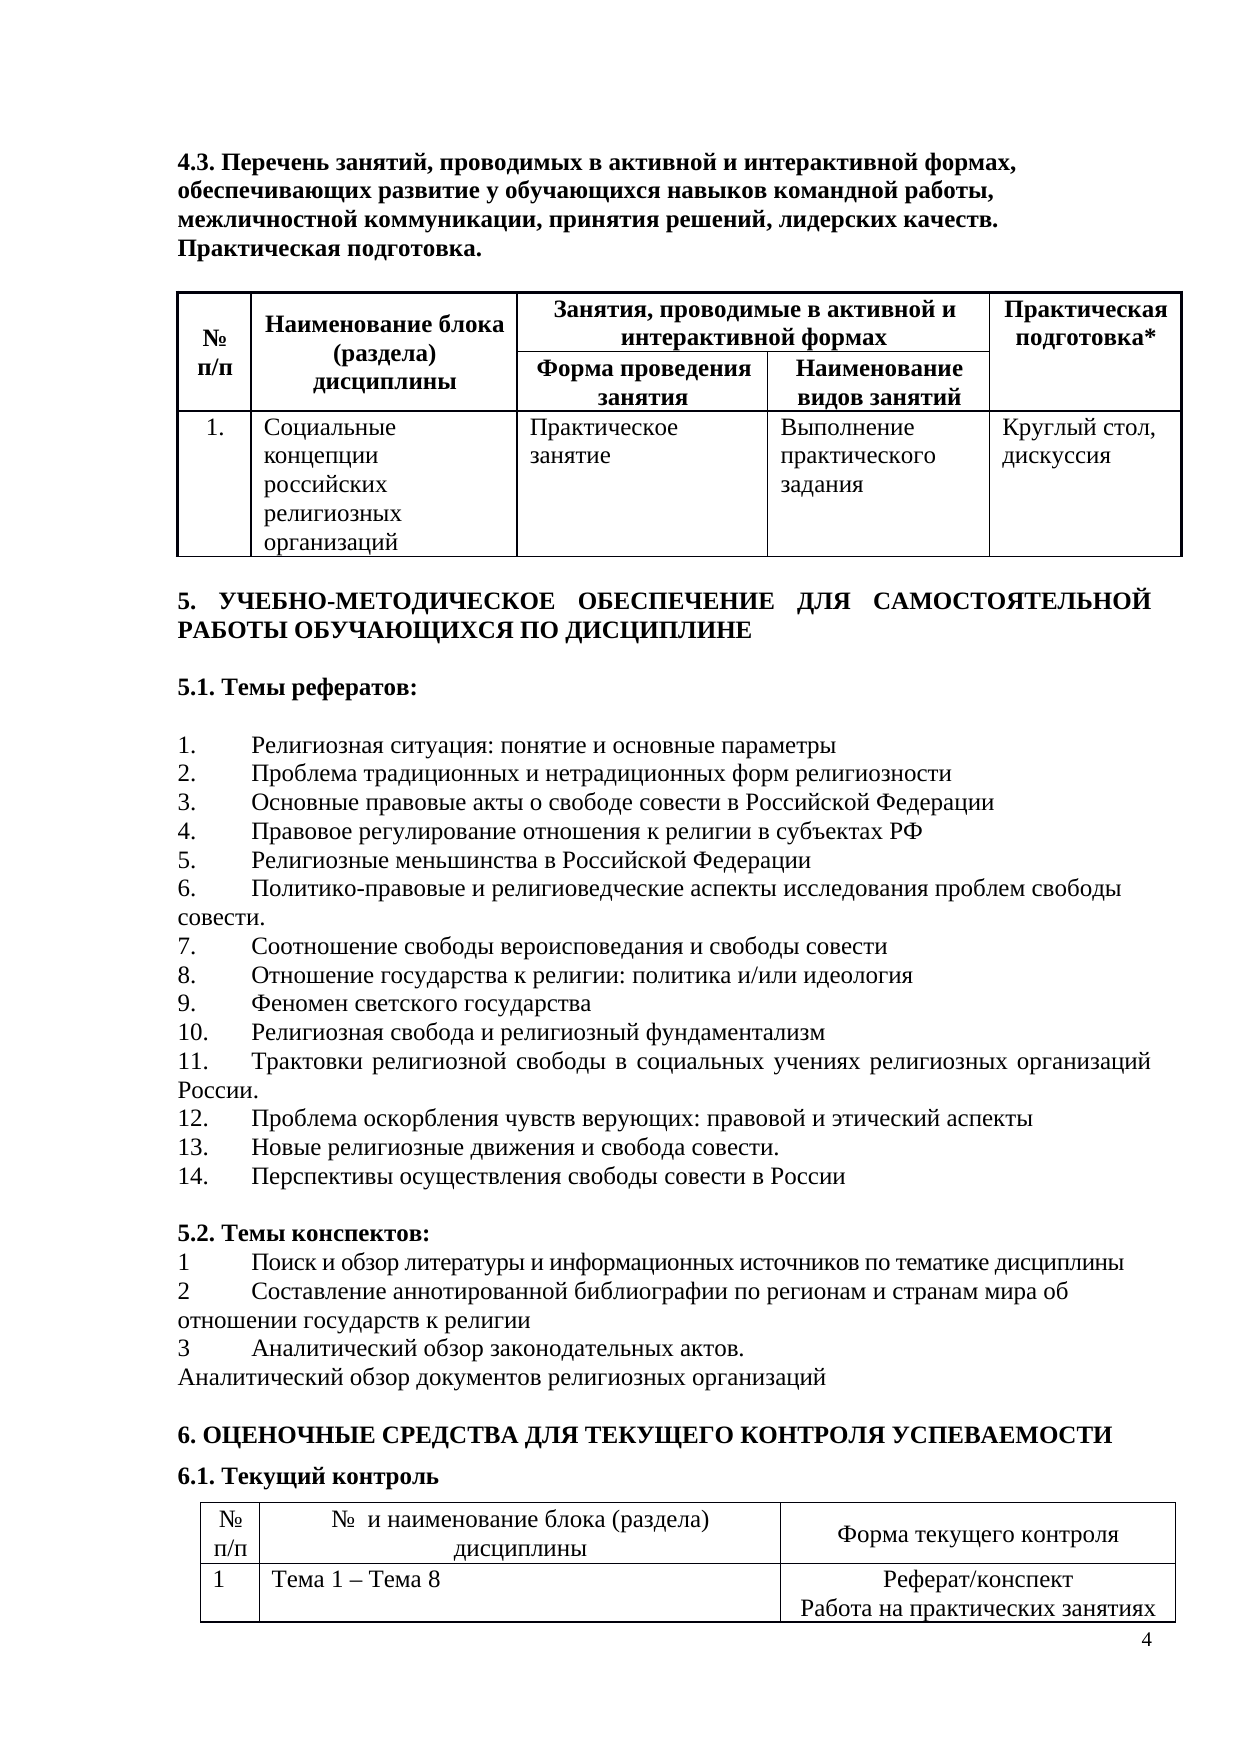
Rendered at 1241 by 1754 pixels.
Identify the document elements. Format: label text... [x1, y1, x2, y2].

table_header № и наименование блока (раздела) дисциплины [260, 1503, 780, 1563]
list Поиск и обзор литературы и информационных источников по тематике дисциплины [177, 1247, 1152, 1276]
table_cell 1. [179, 412, 250, 556]
list Новые религиозные движения и свобода совести. [177, 1132, 1152, 1161]
list Проблема оскорбления чувств верующих: правовой и этический аспекты [177, 1103, 1152, 1132]
table_header Занятия, проводимые в активной и интерактивной формах [518, 294, 989, 351]
table_header № п/п [179, 294, 250, 410]
list Трактовки религиозной свободы в социальных учениях религиозных организаций России. [177, 1046, 1152, 1103]
list Феномен светского государства [177, 988, 1152, 1017]
list Отношение государства к религии: политика и/или идеология [177, 960, 1152, 988]
list Основные правовые акты о свободе совести в Российской Федерации [177, 787, 1152, 816]
list Соотношение свободы вероисповедания и свободы совести [177, 931, 1152, 960]
table_header Наименование блока (раздела) дисциплины [252, 294, 516, 410]
list Религиозные меньшинства в Российской Федерации [177, 845, 1152, 873]
text 6. Оценочные средства для текущего контроля успеваемости [177, 1420, 1152, 1448]
list Проблема традиционных и нетрадиционных форм религиозности [177, 758, 1152, 787]
table_cell Круглый стол, дискуссия [990, 412, 1180, 556]
list Аналитический обзор законодательных актов. [177, 1333, 1152, 1362]
table_cell Наименование видов занятий [768, 352, 989, 410]
table_cell Практическое занятие [518, 412, 767, 556]
table_cell Выполнение практического задания [768, 412, 989, 556]
list Правовое регулирование отношения к религии в субъектах РФ [177, 816, 1152, 845]
text 5.2. Темы конспектов: [177, 1218, 1152, 1247]
text 6.1. Текущий контроль [177, 1461, 1152, 1490]
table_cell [781, 1564, 1175, 1621]
text 5. Учебно-методическое обеспечение для самостоятельной работы обучающихся по дисциплине [177, 586, 1152, 643]
text 5.1. Темы рефератов: [177, 672, 1152, 701]
text 4.3. Перечень занятий, проводимых в активной и интерактивной формах, обеспечивающих развитие у обучающихся навыков командной работы, межличностной коммуникации, принятия решений, лидерских качеств. Практическая подготовка. [177, 147, 1152, 262]
list Перспективы осуществления свободы совести в России [177, 1161, 1152, 1190]
table_header Форма текущего контроля [781, 1503, 1175, 1563]
table_cell Социальные концепции российских религиозных организаций [252, 412, 516, 556]
list Составление аннотированной библиографии по регионам и странам мира об отношении государств к религии [177, 1276, 1152, 1333]
table_cell Тема 1 – Тема 8 [260, 1564, 780, 1621]
list Политико-правовые и религиоведческие аспекты исследования проблем свободы совести. [177, 873, 1152, 931]
list Религиозная свобода и религиозный фундаментализм [177, 1017, 1152, 1046]
table_cell Форма проведения занятия [518, 352, 767, 410]
table_cell 1 [201, 1564, 259, 1621]
table_header Практическая подготовка* [990, 294, 1180, 410]
table_header № п/п [201, 1503, 259, 1563]
list Религиозная ситуация: понятие и основные параметры [177, 730, 1152, 758]
text Аналитический обзор документов религиозных организаций [177, 1362, 1152, 1391]
